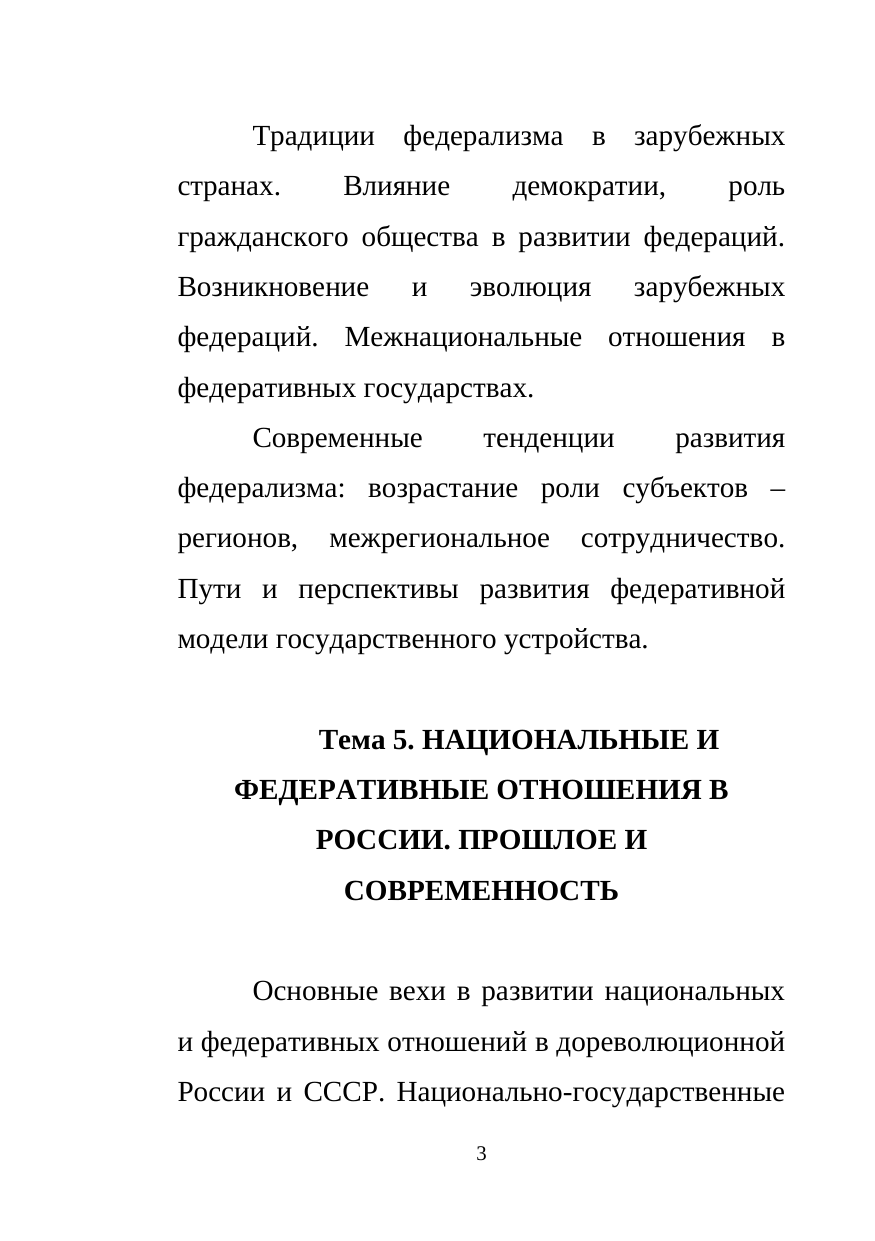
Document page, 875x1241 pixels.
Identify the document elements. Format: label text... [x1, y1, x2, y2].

text Тема 5. Национальные и федеративные отношения в России. Прошлое и современность [177, 722, 786, 906]
text Традиции федерализма в зарубежных странах. Влияние демократии, роль гражданского общества в развитии федераций. Возникновение и эволюция зарубежных федераций. Межнациональные отношения в федеративных государствах. [177, 118, 786, 403]
text Современные тенденции развития федерализма: возрастание роли субъектов – регионов, межрегиональное сотрудничество. Пути и перспективы развития федеративной модели государственного устройства. [177, 420, 786, 655]
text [177, 973, 786, 1108]
